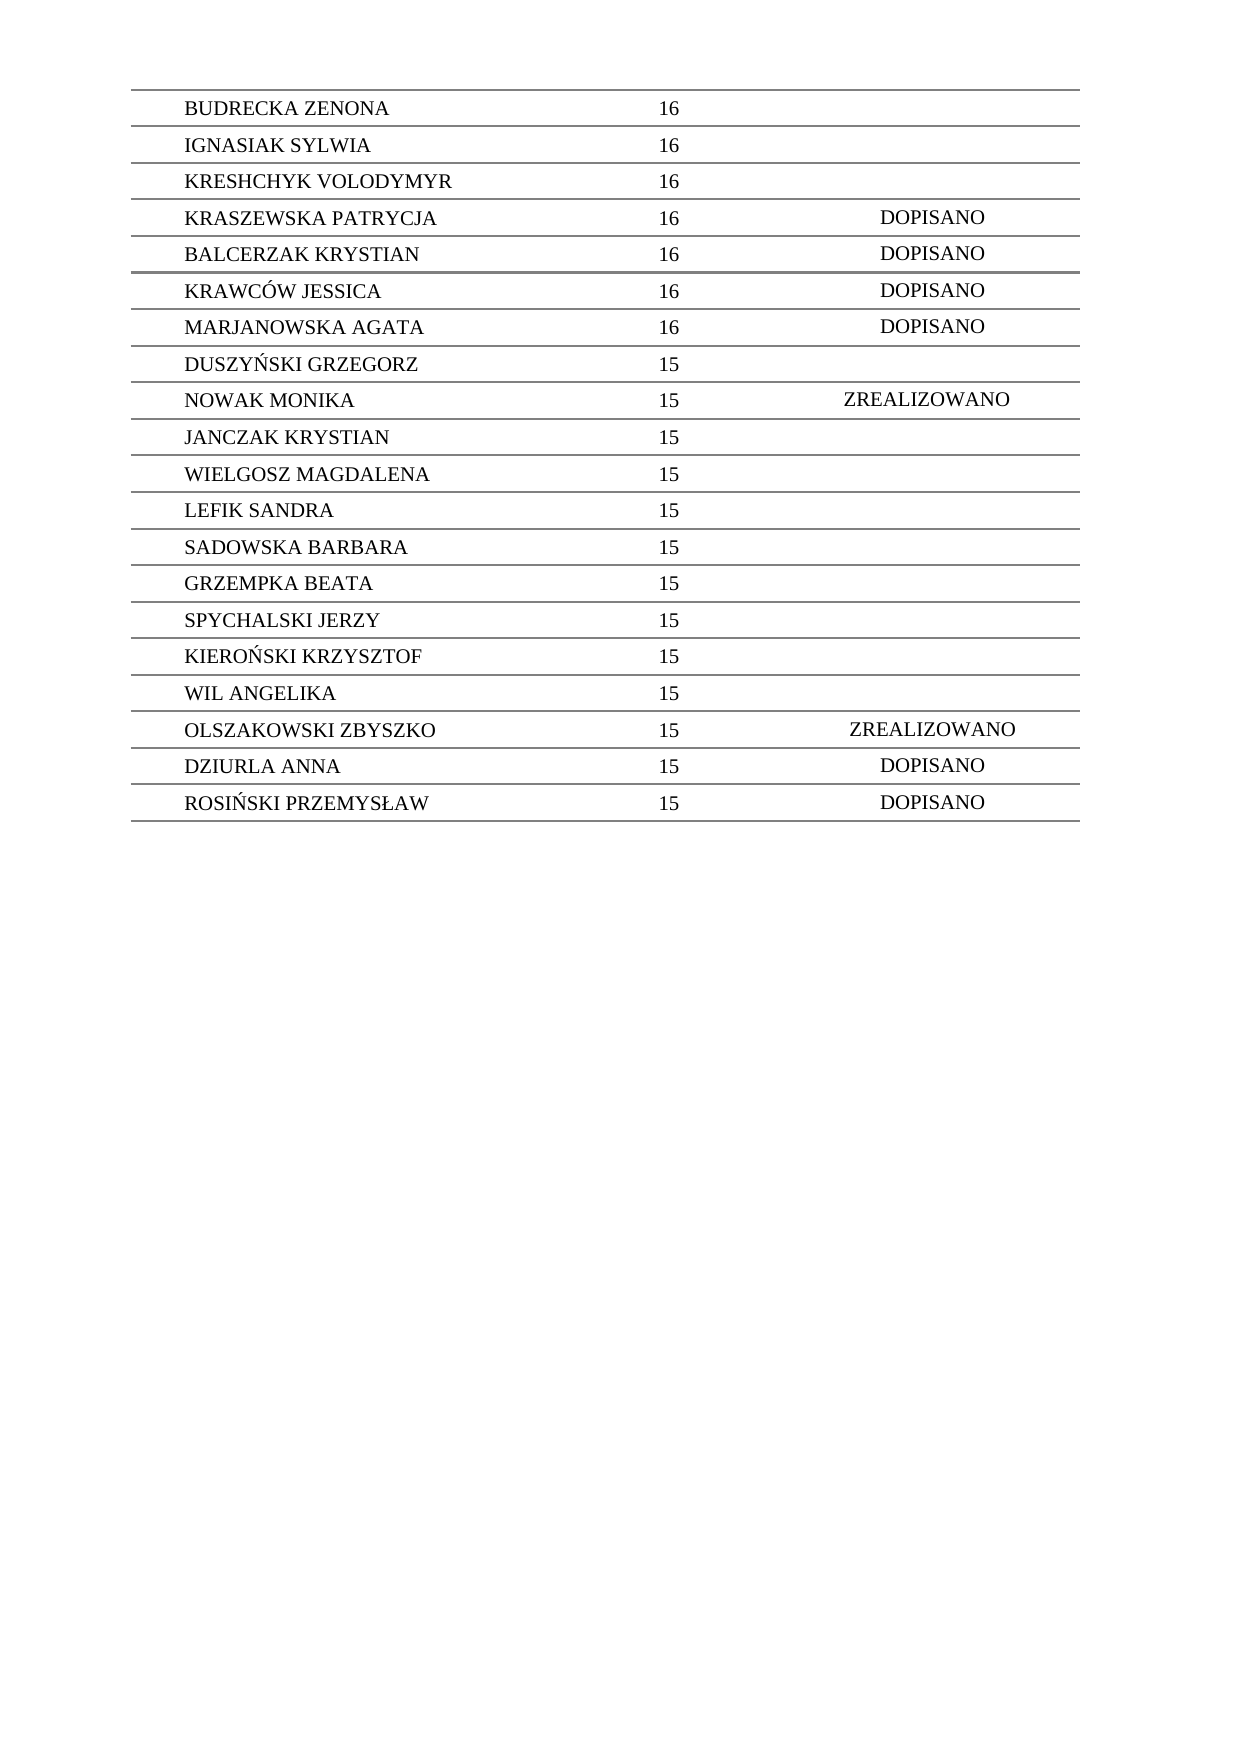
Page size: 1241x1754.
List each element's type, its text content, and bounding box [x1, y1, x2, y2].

table_cell [785, 127, 1080, 162]
table_cell DOPISANO [785, 310, 1080, 344]
table_cell DZIURLA ANNA [177, 749, 553, 783]
table_cell [131, 91, 177, 125]
table_cell 15 [553, 785, 785, 820]
table_cell [785, 91, 1080, 125]
table_cell DOPISANO [785, 274, 1080, 308]
table_cell [131, 785, 177, 820]
table_cell KRAWCÓW JESSICA [177, 274, 553, 308]
table_cell [785, 420, 1080, 454]
table_cell 15 [553, 639, 785, 674]
table_cell [785, 456, 1080, 491]
table_cell [131, 712, 177, 747]
table_cell [131, 274, 177, 308]
table_cell [131, 456, 177, 491]
table_cell BUDRECKA ZENONA [177, 91, 553, 125]
table_cell 15 [553, 712, 785, 747]
table_cell [785, 639, 1080, 674]
table_cell 16 [553, 310, 785, 344]
table_cell [131, 383, 177, 418]
table_cell WIELGOSZ MAGDALENA [177, 456, 553, 491]
table_cell 15 [553, 530, 785, 564]
table_cell 15 [553, 383, 785, 418]
table_cell 15 [553, 566, 785, 601]
table_cell 16 [553, 127, 785, 162]
table_cell GRZEMPKA BEATA [177, 566, 553, 601]
table_cell 15 [553, 676, 785, 710]
table_cell [131, 164, 177, 198]
table_cell DOPISANO [785, 237, 1080, 271]
table_cell [785, 530, 1080, 564]
table_cell KRESHCHYK VOLODYMYR [177, 164, 553, 198]
table_cell [785, 566, 1080, 601]
table_cell [131, 676, 177, 710]
table_cell KIEROŃSKI KRZYSZTOF [177, 639, 553, 674]
table_cell DOPISANO [785, 749, 1080, 783]
table_cell JANCZAK KRYSTIAN [177, 420, 553, 454]
table_cell DUSZYŃSKI GRZEGORZ [177, 347, 553, 381]
table_cell 15 [553, 420, 785, 454]
table_cell [131, 310, 177, 344]
table_cell 16 [553, 274, 785, 308]
table_cell [131, 493, 177, 527]
table_cell DOPISANO [785, 200, 1080, 235]
table_cell [131, 237, 177, 271]
table_cell [785, 603, 1080, 637]
table_cell 16 [553, 200, 785, 235]
table_cell [785, 347, 1080, 381]
table_cell 15 [553, 749, 785, 783]
table_cell [785, 164, 1080, 198]
table_cell 15 [553, 603, 785, 637]
table_cell OLSZAKOWSKI ZBYSZKO [177, 712, 553, 747]
table_cell BALCERZAK KRYSTIAN [177, 237, 553, 271]
table_cell 15 [553, 493, 785, 527]
table_cell [131, 566, 177, 601]
table_cell 16 [553, 237, 785, 271]
table_cell LEFIK SANDRA [177, 493, 553, 527]
table_cell 16 [553, 164, 785, 198]
table_cell KRASZEWSKA PATRYCJA [177, 200, 553, 235]
table_cell ROSIŃSKI PRZEMYSŁAW [177, 785, 553, 820]
table_cell [131, 603, 177, 637]
table_cell [785, 493, 1080, 527]
table_cell ZREALIZOWANO [785, 383, 1080, 418]
table_cell NOWAK MONIKA [177, 383, 553, 418]
table_cell ZREALIZOWANO [785, 712, 1080, 747]
table_cell 15 [553, 456, 785, 491]
table_cell 16 [553, 91, 785, 125]
table_cell [131, 420, 177, 454]
table_cell [785, 676, 1080, 710]
table_cell DOPISANO [785, 785, 1080, 820]
table_cell IGNASIAK SYLWIA [177, 127, 553, 162]
table_cell SPYCHALSKI JERZY [177, 603, 553, 637]
table_cell [131, 127, 177, 162]
table_cell [131, 639, 177, 674]
table_cell [131, 749, 177, 783]
table_cell [131, 200, 177, 235]
table_cell MARJANOWSKA AGATA [177, 310, 553, 344]
table_cell SADOWSKA BARBARA [177, 530, 553, 564]
table_cell [131, 347, 177, 381]
table_cell [131, 530, 177, 564]
table_cell 15 [553, 347, 785, 381]
table_cell WIL ANGELIKA [177, 676, 553, 710]
